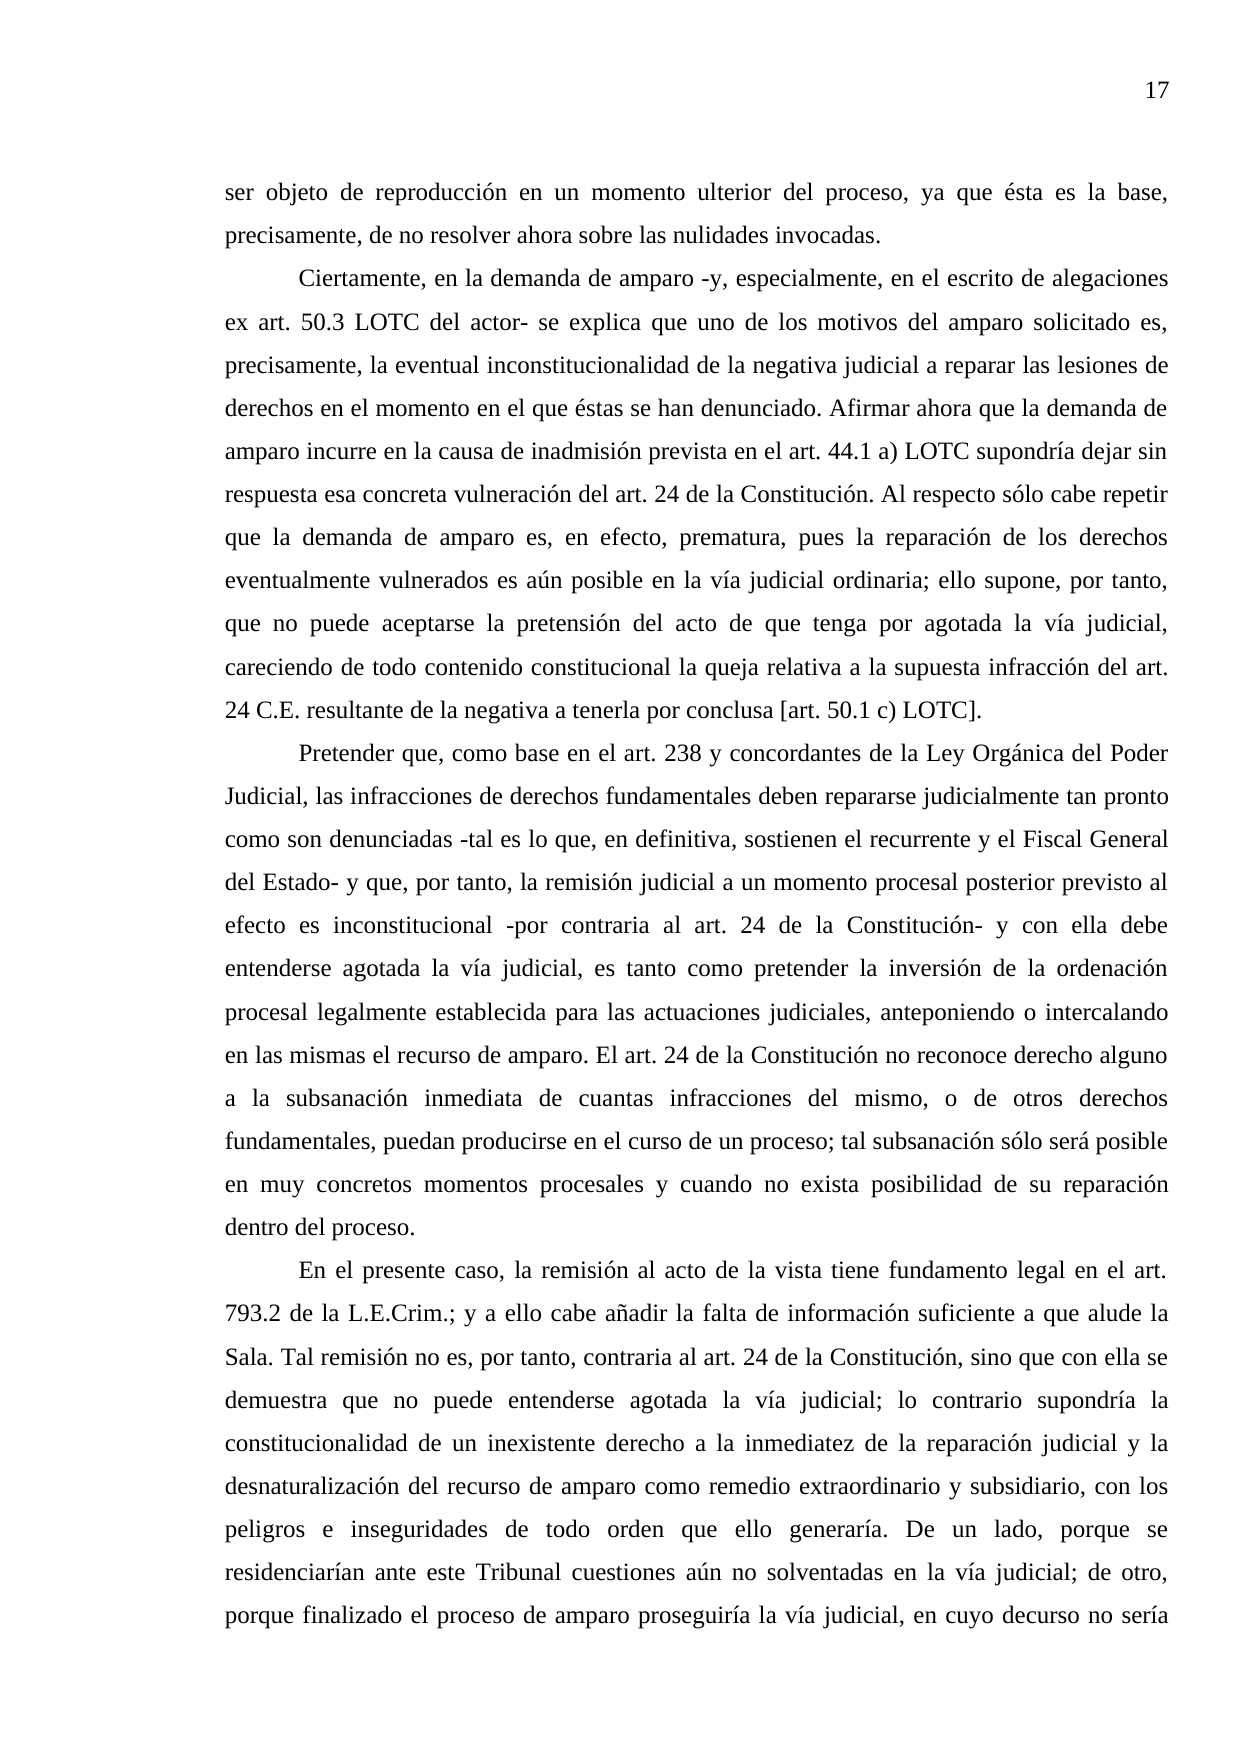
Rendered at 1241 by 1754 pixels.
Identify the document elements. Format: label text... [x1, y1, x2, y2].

text Pretender que, como base en el art. 238 y concordantes de la Ley Orgánica del Poder Judicial, las infracciones de derechos fundamentales deben repararse judicialmente tan pronto como son denunciadas -tal es lo que, en definitiva, sostienen el recurrente y el Fiscal General del Estado- y que, por tanto, la remisión judicial a un momento procesal posterior previsto al efecto es inconstitucional -por contraria al art. 24 de la Constitución- y con ella debe entenderse agotada la vía judicial, es tanto como pretender la inversión de la ordenación procesal legalmente establecida para las actuaciones judiciales, anteponiendo o intercalando en las mismas el recurso de amparo. El art. 24 de la Constitución no reconoce derecho alguno a la subsanación inmediata de cuantas infracciones del mismo, o de otros derechos fundamentales, puedan producirse en el curso de un proceso; tal subsanación sólo será posible en muy concretos momentos procesales y cuando no exista posibilidad de su reparación dentro del proceso. [224, 738, 1169, 1241]
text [224, 177, 1169, 249]
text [224, 1255, 1169, 1629]
text Ciertamente, en la demanda de amparo -y, especialmente, en el escrito de alegaciones ex art. 50.3 LOTC del actor- se explica que uno de los motivos del amparo solicitado es, precisamente, la eventual inconstitucionalidad de la negativa judicial a reparar las lesiones de derechos en el momento en el que éstas se han denunciado. Afirmar ahora que la demanda de amparo incurre en la causa de inadmisión prevista en el art. 44.1 a) LOTC supondría dejar sin respuesta esa concreta vulneración del art. 24 de la Constitución. Al respecto sólo cabe repetir que la demanda de amparo es, en efecto, prematura, pues la reparación de los derechos eventualmente vulnerados es aún posible en la vía judicial ordinaria; ello supone, por tanto, que no puede aceptarse la pretensión del acto de que tenga por agotada la vía judicial, careciendo de todo contenido constitucional la queja relativa a la supuesta infracción del art. 24 C.E. resultante de la negativa a tenerla por conclusa [art. 50.1 c) LOTC]. [224, 263, 1169, 723]
